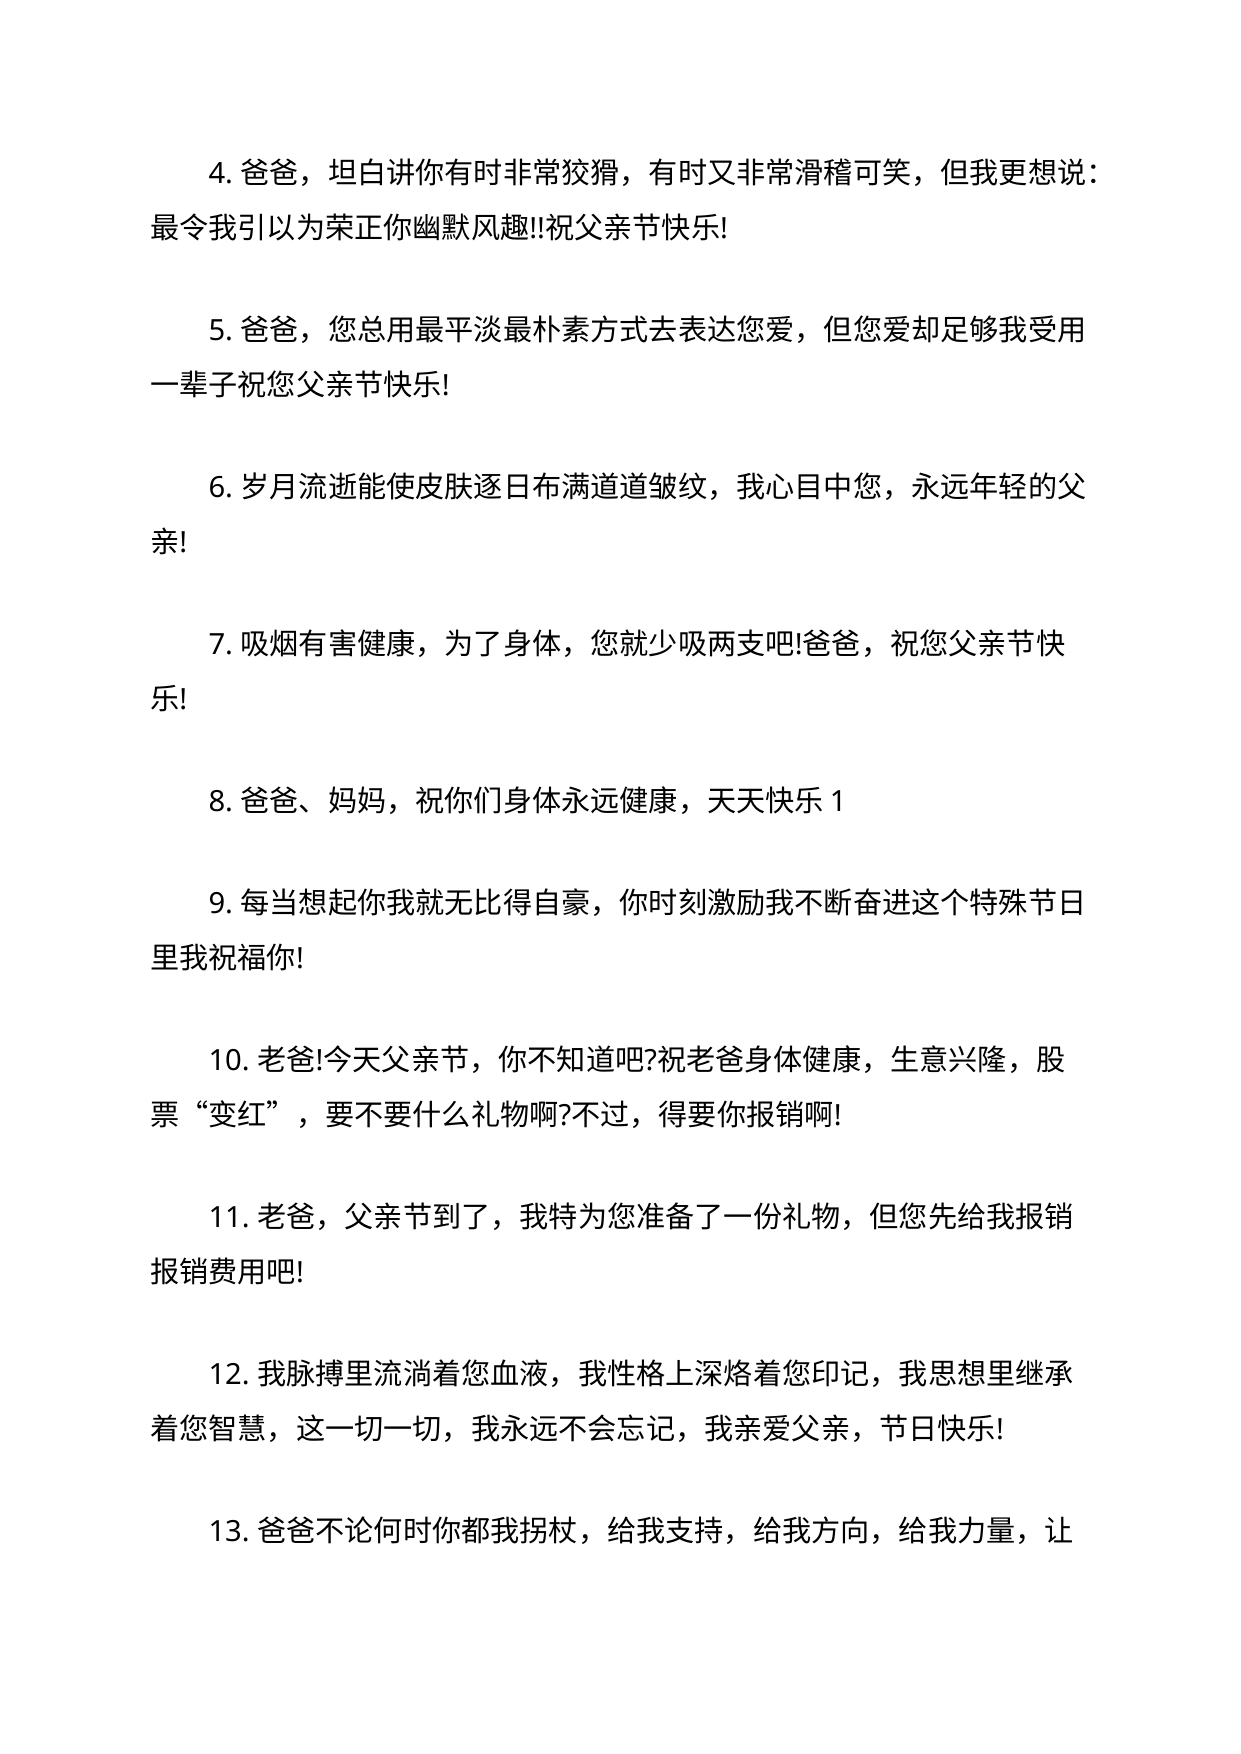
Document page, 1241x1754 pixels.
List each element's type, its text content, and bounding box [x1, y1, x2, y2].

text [150, 1508, 1090, 1550]
text 9. 每当想起你我就无比得自豪，你时刻激励我不断奋进这个特殊节日里我祝福你! [150, 880, 1090, 977]
text 10. 老爸!今天父亲节，你不知道吧?祝老爸身体健康，生意兴隆，股票“变红”，要不要什么礼物啊?不过，得要你报销啊! [150, 1037, 1090, 1134]
text 8. 爸爸、妈妈，祝你们身体永远健康，天天快乐1 [150, 778, 1090, 820]
text 6. 岁月流逝能使皮肤逐日布满道道皱纹，我心目中您，永远年轻的父亲! [150, 464, 1090, 561]
text 4. 爸爸，坦白讲你有时非常狡猾，有时又非常滑稽可笑，但我更想说：最令我引以为荣正你幽默风趣!!祝父亲节快乐! [150, 150, 1090, 247]
text 7. 吸烟有害健康，为了身体，您就少吸两支吧!爸爸，祝您父亲节快乐! [150, 621, 1090, 718]
text 5. 爸爸，您总用最平淡最朴素方式去表达您爱，但您爱却足够我受用一辈子祝您父亲节快乐! [150, 307, 1090, 404]
text 12. 我脉搏里流淌着您血液，我性格上深烙着您印记，我思想里继承着您智慧，这一切一切，我永远不会忘记，我亲爱父亲，节日快乐! [150, 1351, 1090, 1448]
text 11. 老爸，父亲节到了，我特为您准备了一份礼物，但您先给我报销报销费用吧! [150, 1194, 1090, 1291]
